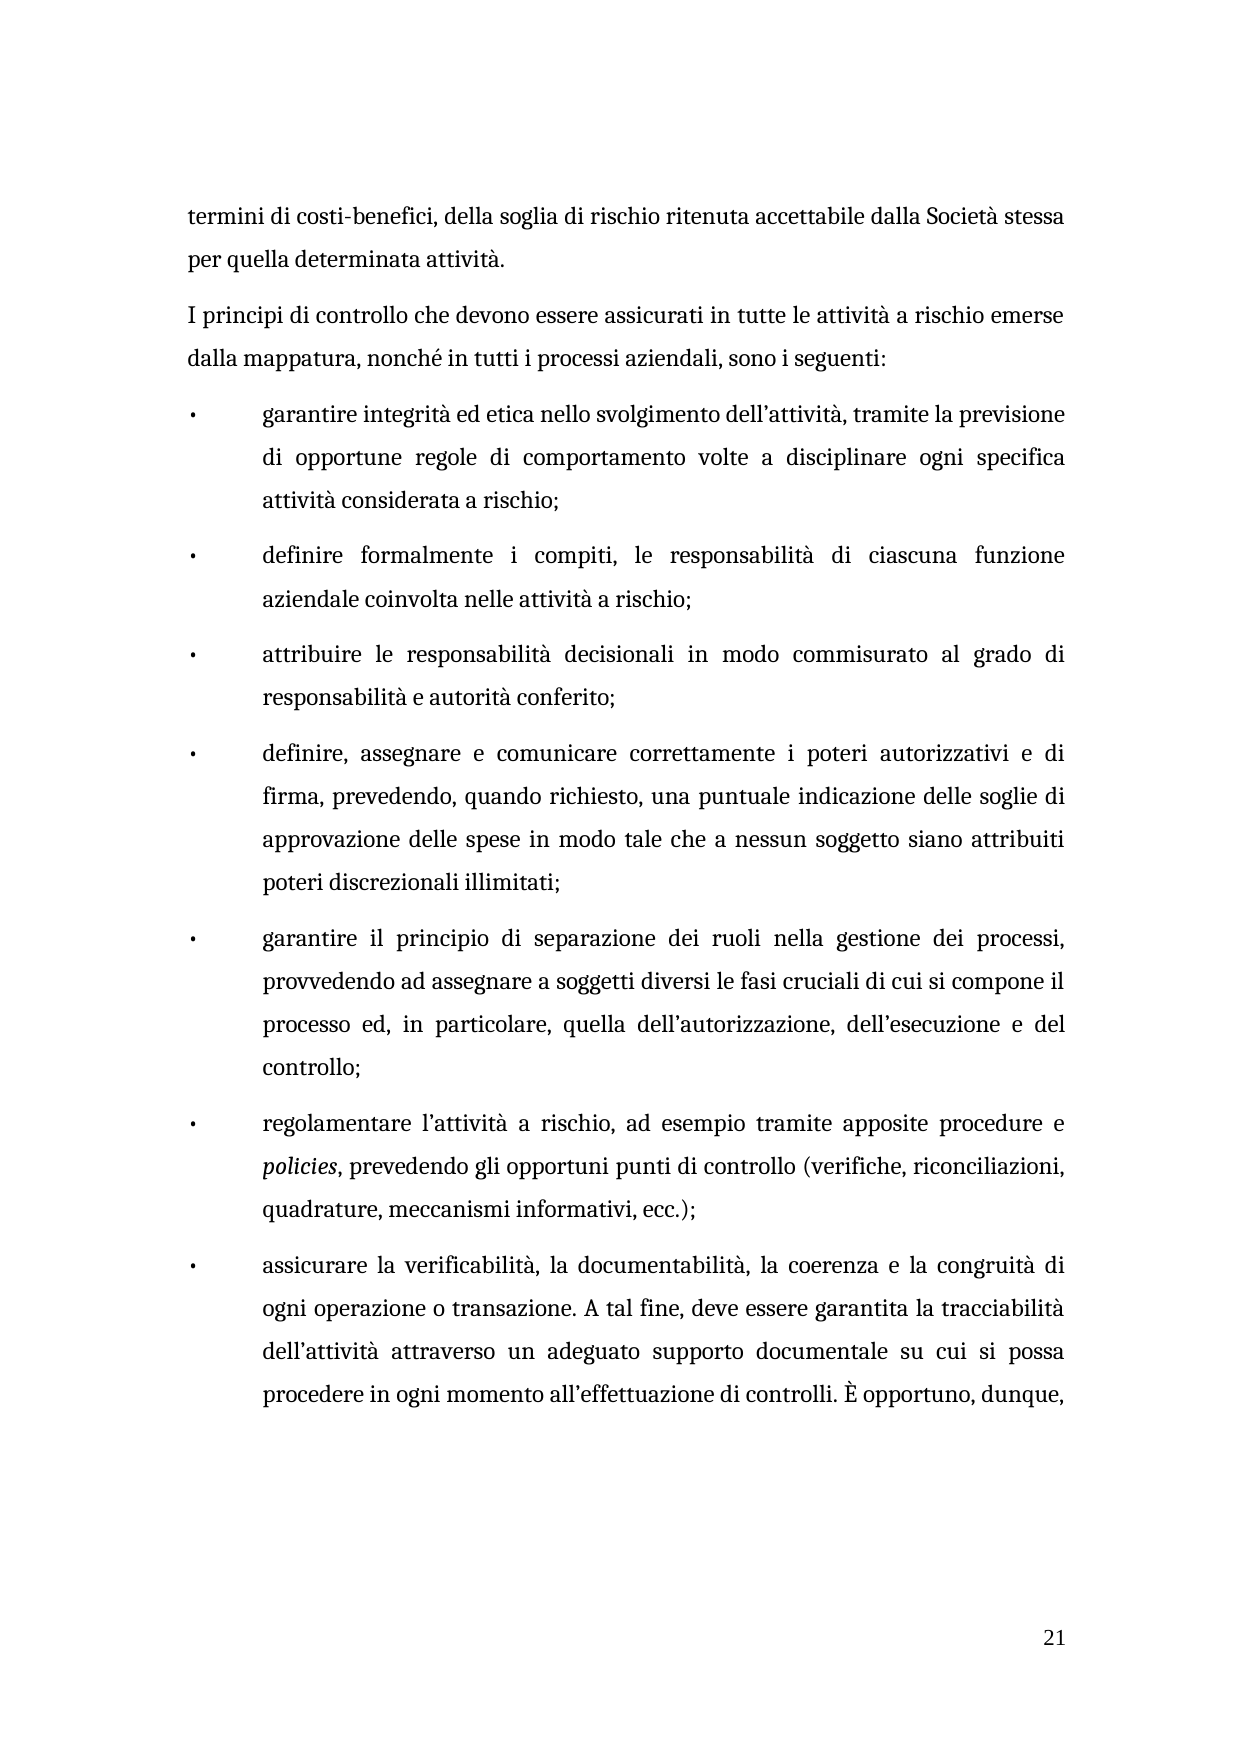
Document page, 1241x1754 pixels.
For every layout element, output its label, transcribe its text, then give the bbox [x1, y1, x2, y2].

text • attribuire le responsabilità decisionali in modo commisurato al grado di responsabilità e autorità conferito; [187, 640, 1066, 712]
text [187, 1251, 1066, 1409]
text • garantire il principio di separazione dei ruoli nella gestione dei processi, provvedendo ad assegnare a soggetti diversi le fasi cruciali di cui si compone il processo ed, in particolare, quella dell’autorizzazione, dell’esecuzione e del controllo; [187, 924, 1066, 1082]
text • definire, assegnare e comunicare correttamente i poteri autorizzativi e di firma, prevedendo, quando richiesto, una puntuale indicazione delle soglie di approvazione delle spese in modo tale che a nessun soggetto siano attribuiti poteri discrezionali illimitati; [187, 739, 1066, 897]
text • regolamentare l’attività a rischio, ad esempio tramite apposite procedure e policies, prevedendo gli opportuni punti di controllo (verifiche, riconciliazioni, quadrature, meccanismi informativi, ecc.); [187, 1109, 1066, 1224]
text • garantire integrità ed etica nello svolgimento dell’attività, tramite la previsione di opportune regole di comportamento volte a disciplinare ogni specifica attività considerata a rischio; [187, 399, 1066, 514]
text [187, 202, 1066, 274]
text • definire formalmente i compiti, le responsabilità di ciascuna funzione aziendale coinvolta nelle attività a rischio; [187, 541, 1066, 613]
text I principi di controllo che devono essere assicurati in tutte le attività a rischio emerse dalla mappatura, nonché in tutti i processi aziendali, sono i seguenti: [187, 301, 1066, 373]
